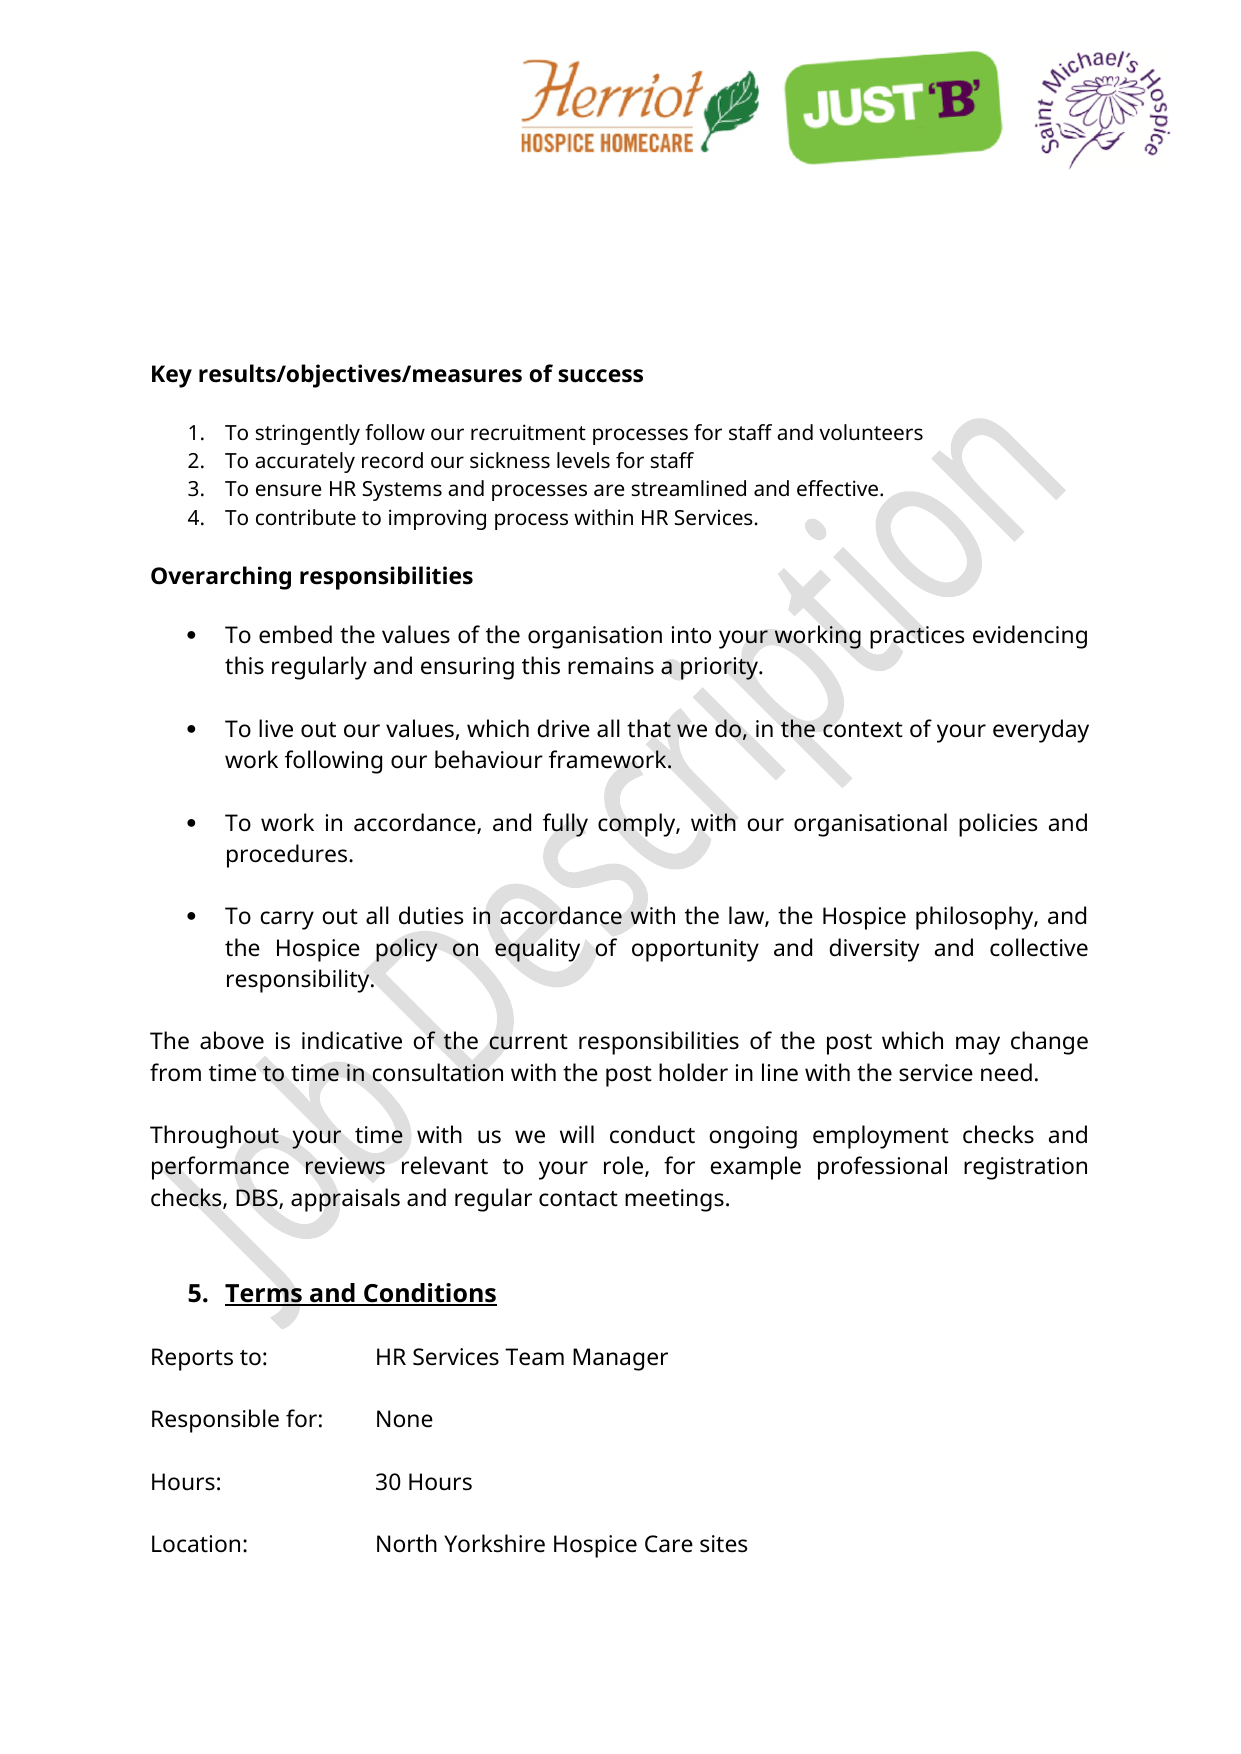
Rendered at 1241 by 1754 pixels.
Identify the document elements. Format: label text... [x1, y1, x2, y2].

text Reports to: HR Services Team Manager [150, 1341, 1090, 1372]
list To contribute to improving process within HR Services. [187, 503, 1090, 531]
picture [1024, 49, 1174, 170]
text Hours: 30 Hours [150, 1466, 1090, 1497]
list To accurately record our sickness levels for staff [187, 446, 1090, 474]
text The above is indicative of the current responsibilities of the post which may change from time to time in consultation with the post holder in line with the service need. [150, 1025, 1090, 1088]
picture [501, 48, 761, 160]
list Throughout your time with us we will conduct ongoing employment checks and performance reviews relevant to your role, for example professional registration checks, DBS, appraisals and regular contact meetings. [150, 1119, 1090, 1213]
text Location: North Yorkshire Hospice Care sites [150, 1528, 1090, 1559]
list Terms and Conditions [187, 1275, 1090, 1309]
picture [770, 48, 1015, 165]
text Responsible for: None [150, 1403, 1090, 1434]
text Overarching responsibilities [150, 560, 1090, 591]
list To stringently follow our recruitment processes for staff and volunteers [187, 418, 1090, 446]
list To work in accordance, and fully comply, with our organisational policies and procedures. [187, 807, 1090, 869]
list To carry out all duties in accordance with the law, the Hospice philosophy, and the Hospice policy on equality of opportunity and diversity and collective responsibility. [187, 900, 1090, 994]
list To live out our values, which drive all that we do, in the context of your everyday work following our behaviour framework. [187, 713, 1090, 775]
text Key results/objectives/measures of success [150, 358, 1090, 389]
list To ensure HR Systems and processes are streamlined and effective. [187, 474, 1090, 503]
list To embed the values of the organisation into your working practices evidencing this regularly and ensuring this remains a priority. [187, 619, 1090, 682]
